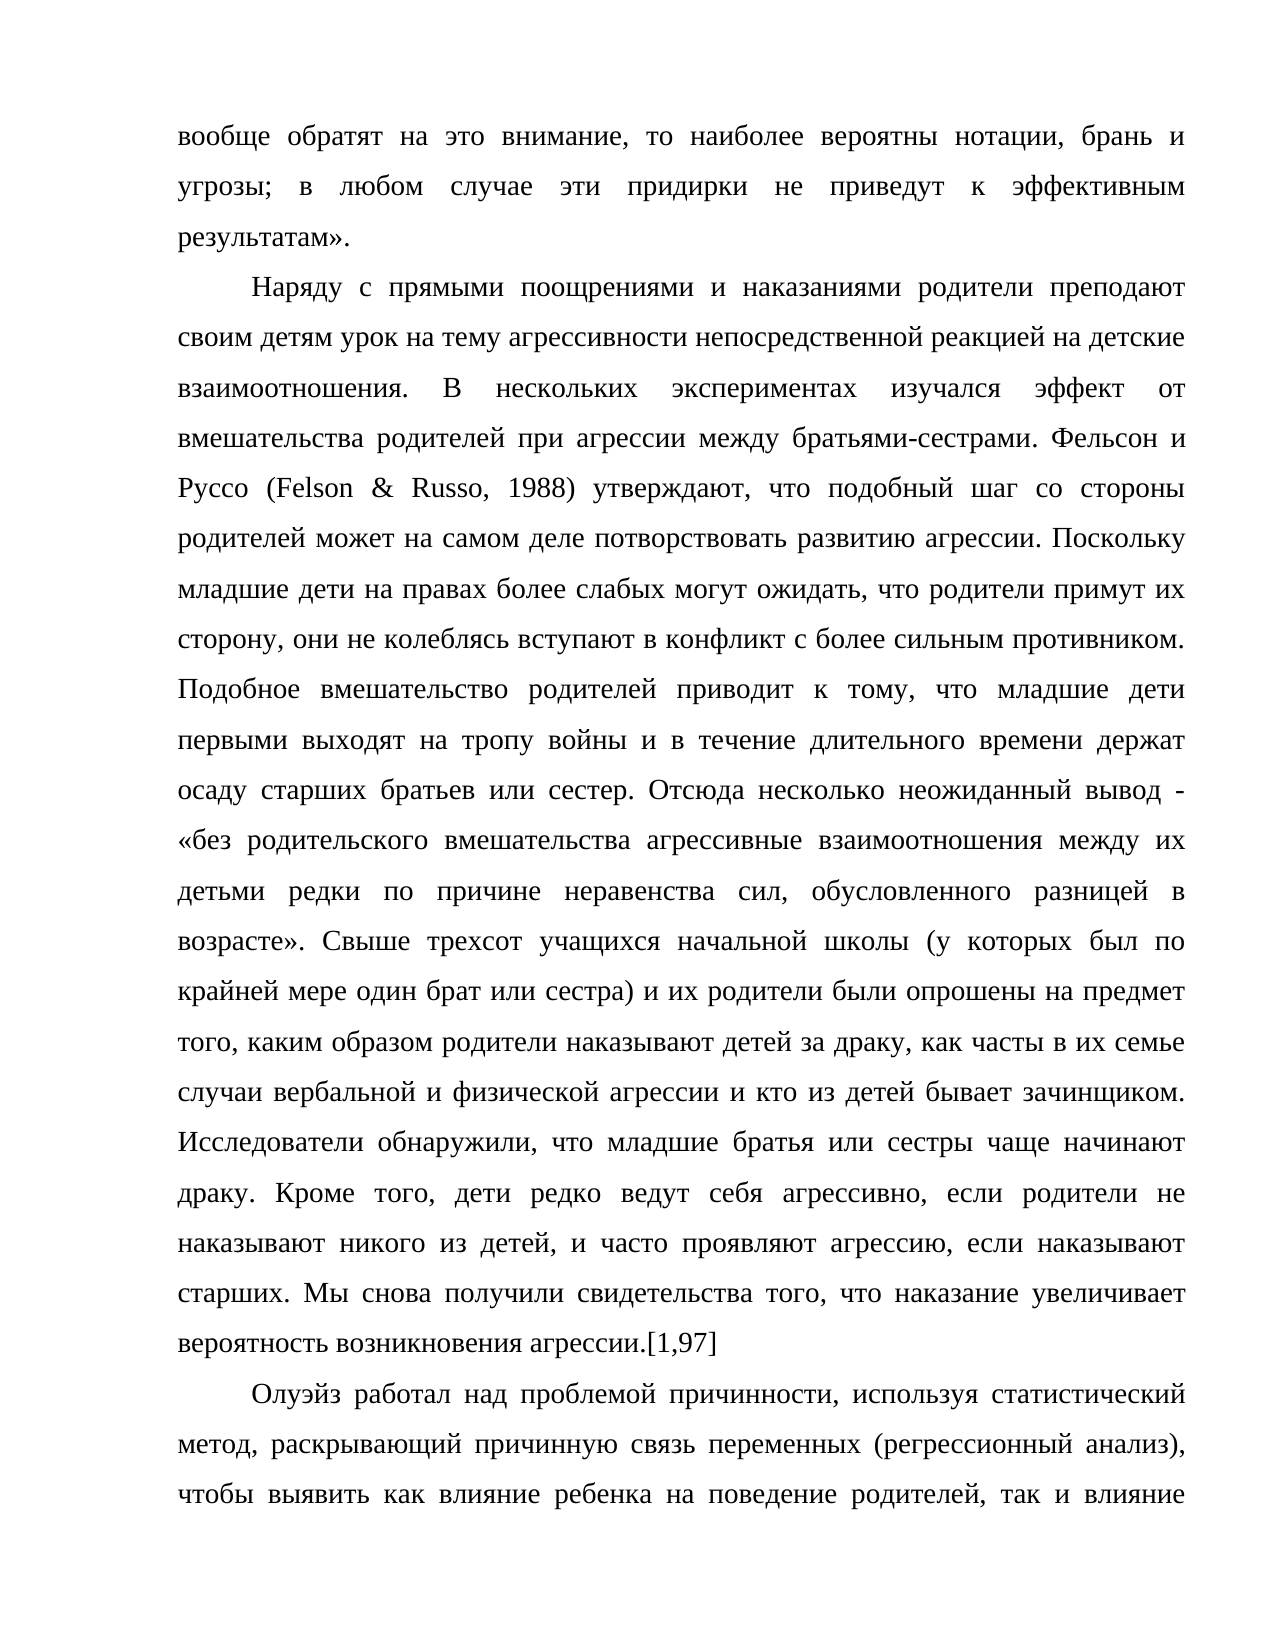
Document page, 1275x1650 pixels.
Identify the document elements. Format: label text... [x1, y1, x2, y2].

text Наряду с прямыми поощрениями и наказаниями родители преподают своим детям урок на тему агрессивности непосредственной реакцией на детские взаимоотношения. В нескольких экспериментах изучался эффект от вмешательства родителей при агрессии между братьями-сестрами. Фельсон и Руссо (Felson & Russo, 1988) утверждают, что подобный шаг со стороны родителей может на самом деле потворствовать развитию агрессии. Поскольку младшие дети на правах более слабых могут ожидать, что родители примут их сторону, они не колеблясь вступают в конфликт с более сильным противником. Подобное вмешательство родителей приводит к тому, что младшие дети первыми выходят на тропу войны и в течение длительного времени держат осаду старших братьев или сестер. Отсюда несколько неожиданный вывод - «без родительского вмешательства агрессивные взаимоотношения между их детьми редки по причине неравенства сил, обусловленного разницей в возрасте». Свыше трехсот учащихся начальной школы (у которых был по крайней мере один брат или сестра) и их родители были опрошены на предмет того, каким образом родители наказывают детей за драку, как часты в их семье случаи вербальной и физической агрессии и кто из детей бывает зачинщиком. Исследователи обнаружили, что младшие братья или сестры чаще начинают драку. Кроме того, дети редко ведут себя агрессивно, если родители не наказывают никого из детей, и часто проявляют агрессию, если наказывают старших. Мы снова получили свидетельства того, что наказание увеличивает вероятность возникновения агрессии.[1,97] [177, 269, 1186, 1359]
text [177, 118, 1186, 252]
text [177, 1376, 1186, 1510]
